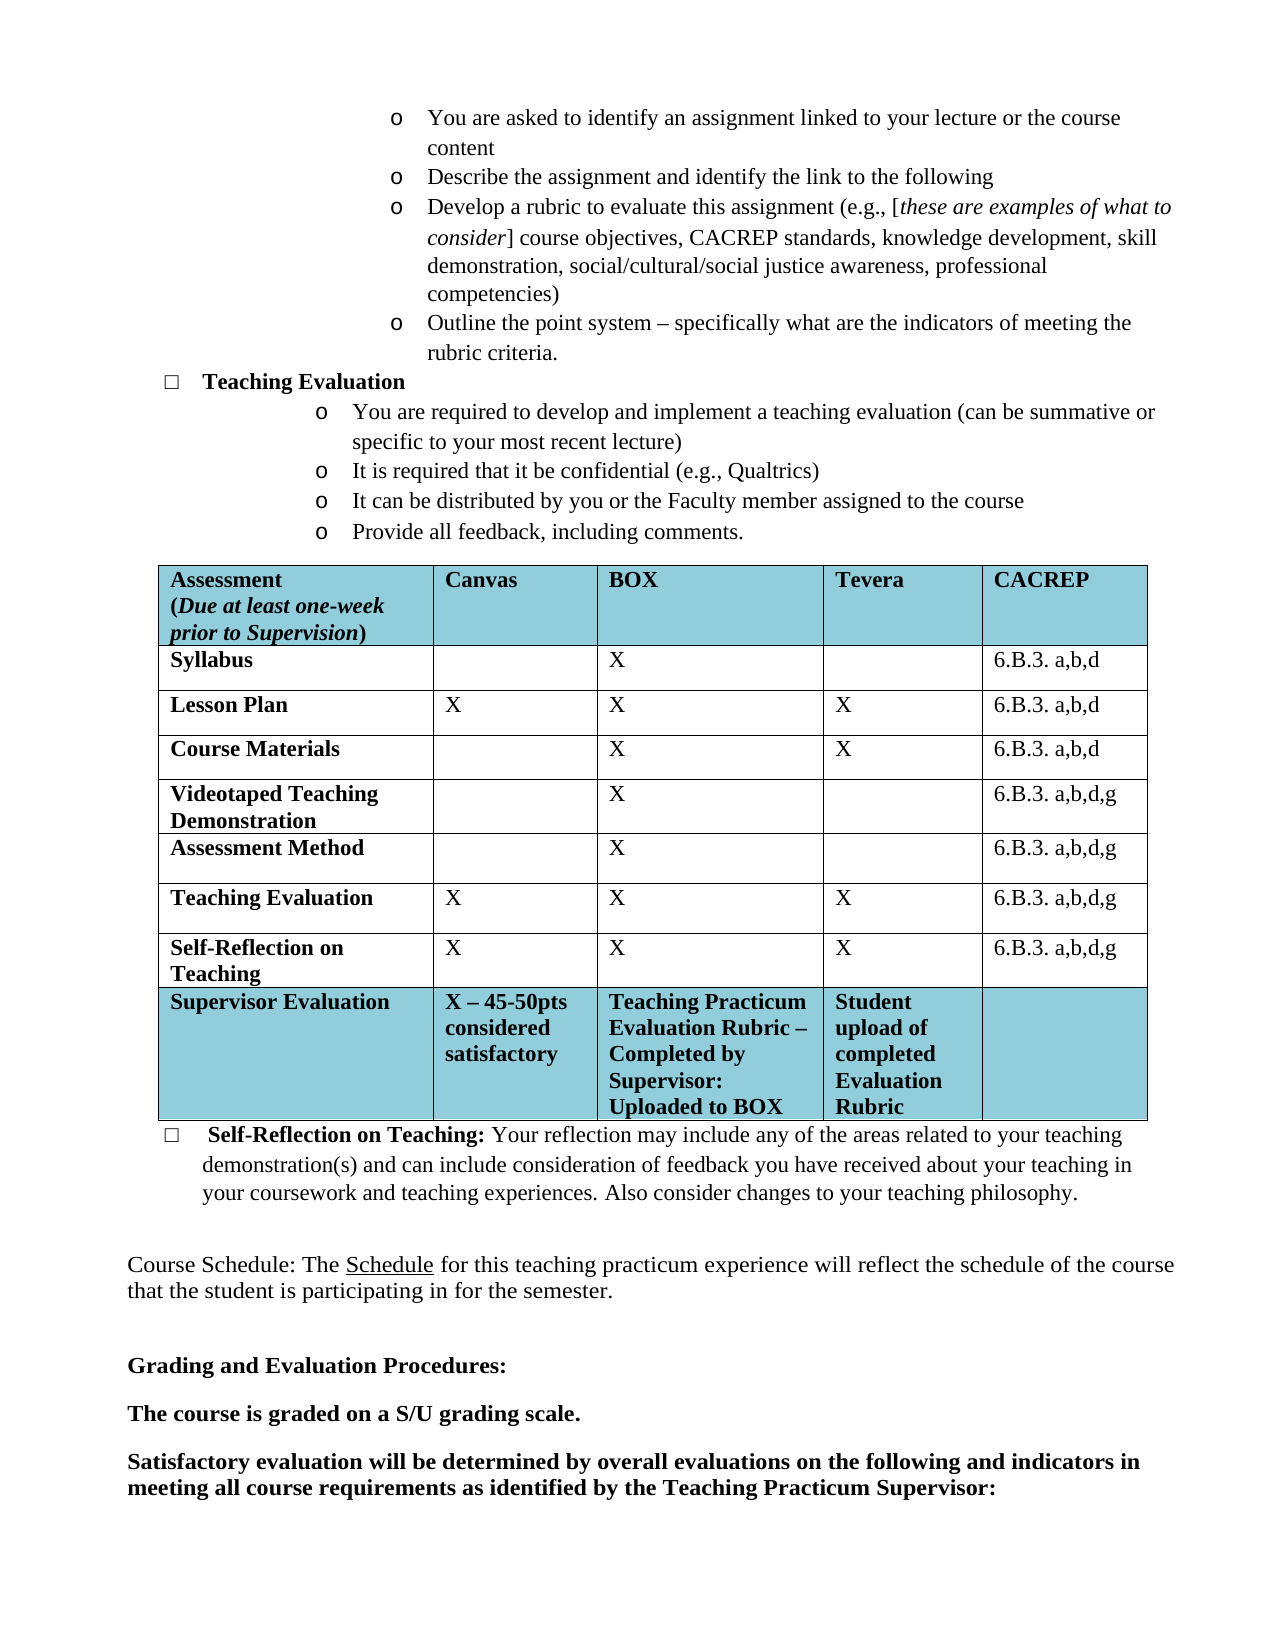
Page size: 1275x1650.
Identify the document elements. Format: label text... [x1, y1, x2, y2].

subtitle Grading and Evaluation Procedures: [127, 1352, 1179, 1379]
table_header CACREP [983, 566, 1147, 645]
table_header BOX [598, 566, 823, 645]
table_header Canvas [434, 566, 597, 645]
table_cell 6.B.3. a,b,d [983, 736, 1147, 779]
list Describe the assignment and identify the link to the following [389, 163, 1179, 191]
table_cell [824, 780, 982, 833]
table_cell [434, 834, 597, 883]
table_cell [434, 780, 597, 833]
list You are required to develop and implement a teaching evaluation (can be summative or specific to your most recent lecture) [314, 398, 1179, 455]
table_cell Student upload of completed Evaluation Rubric [824, 988, 982, 1119]
table_cell [983, 988, 1147, 1119]
list Outline the point system – specifically what are the indicators of meeting the rubric criteria. [389, 309, 1179, 366]
table_cell X [434, 691, 597, 734]
table_cell Videotaped Teaching Demonstration [159, 780, 433, 833]
text Course Schedule: The Schedule for this teaching practicum experience will reflect the schedule of the course that the student is participating in for the semester. [127, 1251, 1179, 1303]
table_cell 6.B.3. a,b,d [983, 691, 1147, 734]
table_cell 6.B.3. a,b,d,g [983, 934, 1147, 987]
table_cell Syllabus [159, 646, 433, 690]
table_cell 6.B.3. a,b,d [983, 646, 1147, 690]
table_cell X [824, 934, 982, 987]
table_cell Teaching Practicum Evaluation Rubric – Completed by Supervisor: Uploaded to BOX [598, 988, 823, 1119]
list Self-Reflection on Teaching: Your reflection may include any of the areas related to your teaching demonstration(s) and can include consideration of feedback you have received about your teaching in your coursework and teaching experiences. Also consider changes to your teaching philosophy. [164, 1121, 1179, 1206]
table_cell [824, 646, 982, 690]
table_cell 6.B.3. a,b,d,g [983, 834, 1147, 883]
table_cell Self-Reflection on Teaching [159, 934, 433, 987]
table_cell Lesson Plan [159, 691, 433, 734]
table_cell X – 45-50pts considered satisfactory [434, 988, 597, 1119]
subtitle Satisfactory evaluation will be determined by overall evaluations on the following and indicators in meeting all course requirements as identified by the Teaching Practicum Supervisor: [127, 1448, 1179, 1501]
list Teaching Evaluation [164, 368, 1179, 396]
table_cell X [824, 691, 982, 734]
table_cell X [598, 736, 823, 779]
list It can be distributed by you or the Faculty member assigned to the course [314, 487, 1179, 516]
table_cell X [598, 834, 823, 883]
table_cell X [598, 646, 823, 690]
table_cell Course Materials [159, 736, 433, 779]
table_cell X [434, 884, 597, 933]
list You are asked to identify an assignment linked to your lecture or the course content [389, 104, 1179, 161]
table_cell [434, 646, 597, 690]
list Provide all feedback, including comments. [314, 518, 1179, 546]
table_header Tevera [824, 566, 982, 645]
table_cell [434, 736, 597, 779]
subtitle The course is graded on a S/U grading scale. [127, 1400, 1179, 1427]
table_cell X [824, 884, 982, 933]
table_cell Supervisor Evaluation [159, 988, 433, 1119]
table_cell [824, 834, 982, 883]
table_cell X [598, 780, 823, 833]
table_cell X [598, 884, 823, 933]
list It is required that it be confidential (e.g., Qualtrics) [314, 457, 1179, 485]
table_cell X [434, 934, 597, 987]
table_cell Assessment Method [159, 834, 433, 883]
table_cell 6.B.3. a,b,d,g [983, 884, 1147, 933]
list Develop a rubric to evaluate this assignment (e.g., [these are examples of what to consider] course objectives, CACREP standards, knowledge development, skill demonstration, social/cultural/social justice awareness, professional competencies) [389, 193, 1179, 307]
table_cell 6.B.3. a,b,d,g [983, 780, 1147, 833]
table_cell X [598, 934, 823, 987]
table_cell Teaching Evaluation [159, 884, 433, 933]
table_header Assessment (Due at least one-week prior to Supervision) [159, 566, 433, 645]
table_cell X [598, 691, 823, 734]
table_cell X [824, 736, 982, 779]
